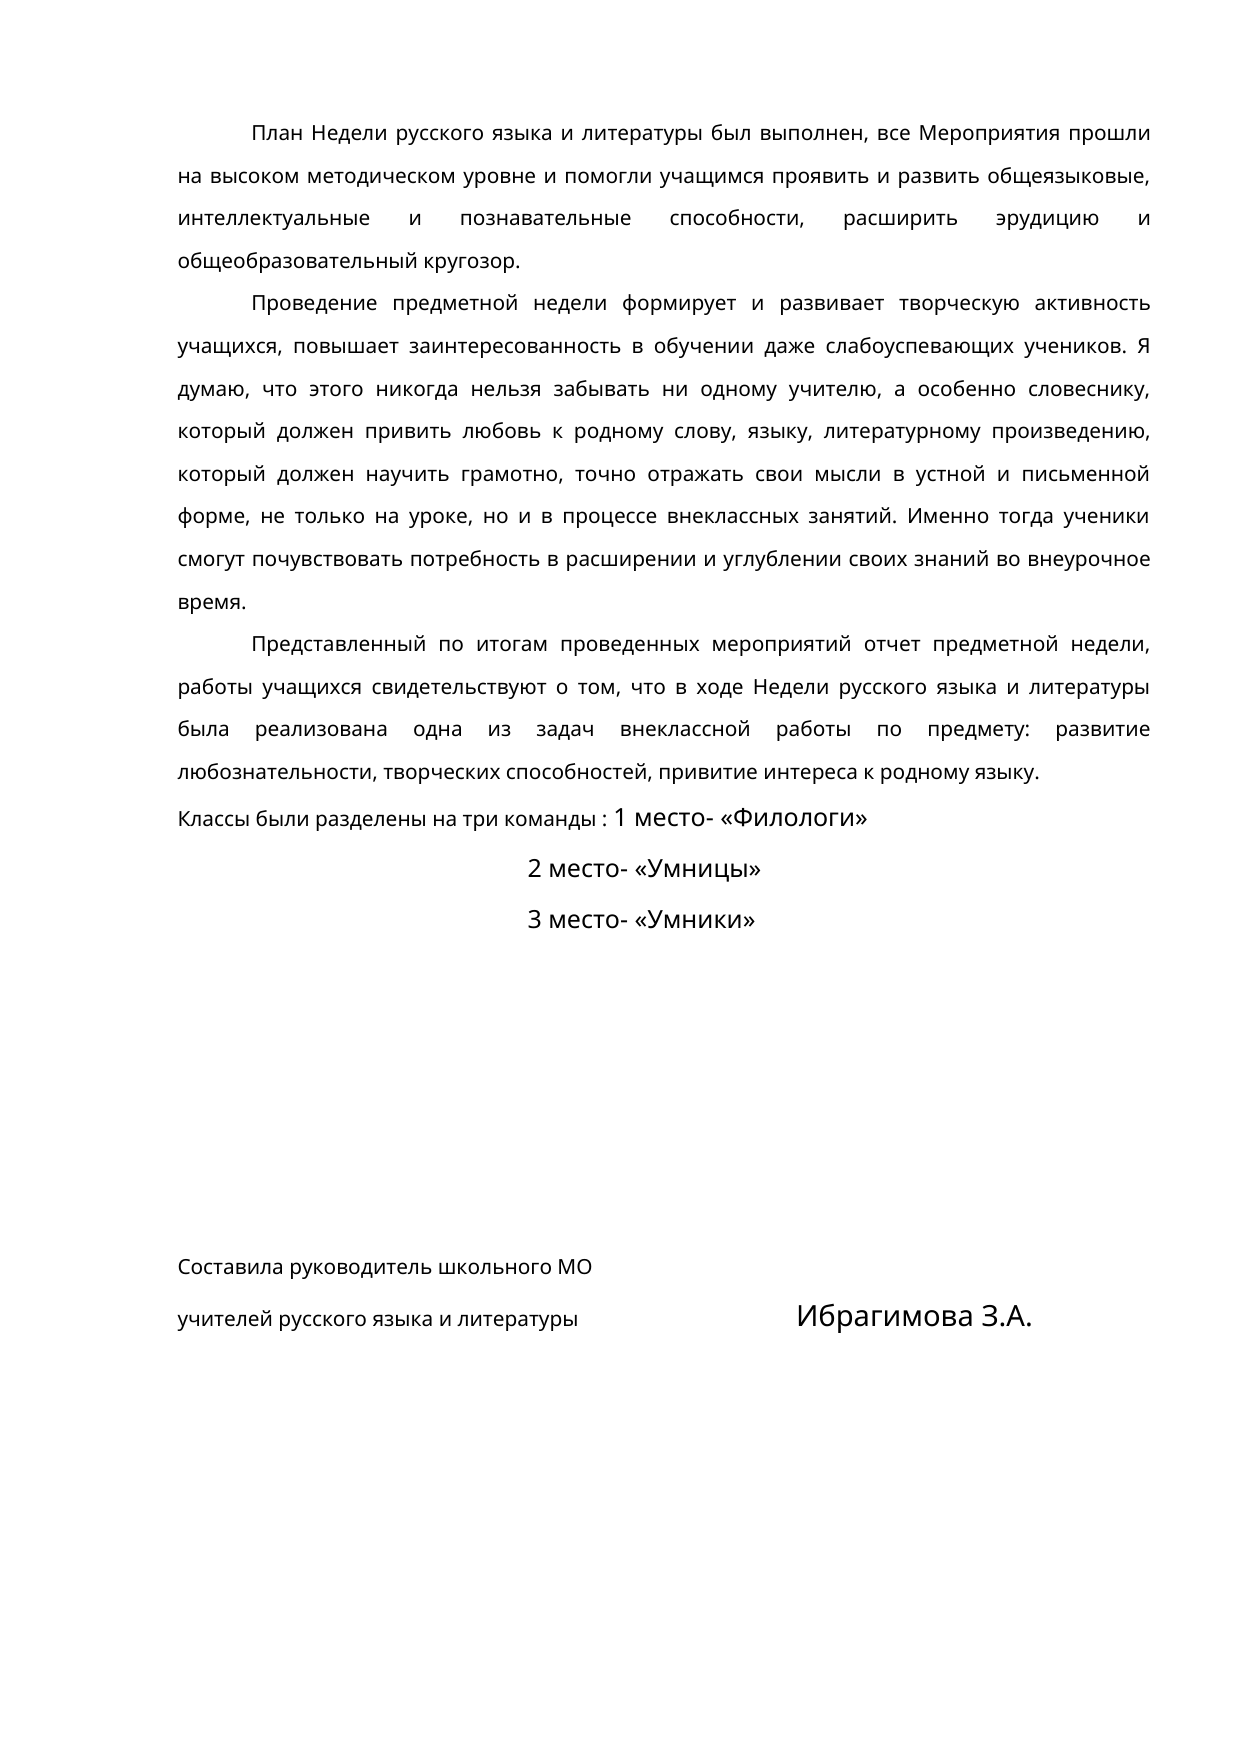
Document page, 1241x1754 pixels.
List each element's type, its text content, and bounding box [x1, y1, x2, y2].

text учителей русского языка и литературы Ибрагимова З.А. [177, 1295, 1152, 1334]
text 3 место- «Умники» [177, 902, 1152, 936]
text Представленный по итогам проведенных мероприятий отчет предметной недели, работы учащихся свидетельствуют о том, что в ходе Недели русского языка и литературы была реализована одна из задач внеклассной работы по предмету: развитие любознательности, творческих способностей, привитие интереса к родному языку. [177, 629, 1152, 786]
text Проведение предметной недели формирует и развивает творческую активность учащихся, повышает заинтересованность в обучении даже слабоуспевающих учеников. Я думаю, что этого никогда нельзя забывать ни одному учителю, а особенно словеснику, который должен привить любовь к родному слову, языку, литературному произведению, который должен научить грамотно, точно отражать свои мысли в устной и письменной форме, не только на уроке, но и в процессе внеклассных занятий. Именно тогда ученики смогут почувствовать потребность в расширении и углублении своих знаний во внеурочное время. [177, 288, 1152, 615]
text Составила руководитель школьного МО [177, 1252, 1152, 1281]
text Классы были разделены на три команды : 1 место- «Филологи» [177, 800, 1152, 834]
text План Недели русского языка и литературы был выполнен, все Мероприятия прошли на высоком методическом уровне и помогли учащимся проявить и развить общеязыковые, интеллектуальные и познавательные способности, расширить эрудицию и общеобразовательный кругозор. [177, 118, 1152, 274]
text 2 место- «Умницы» [177, 851, 1152, 885]
